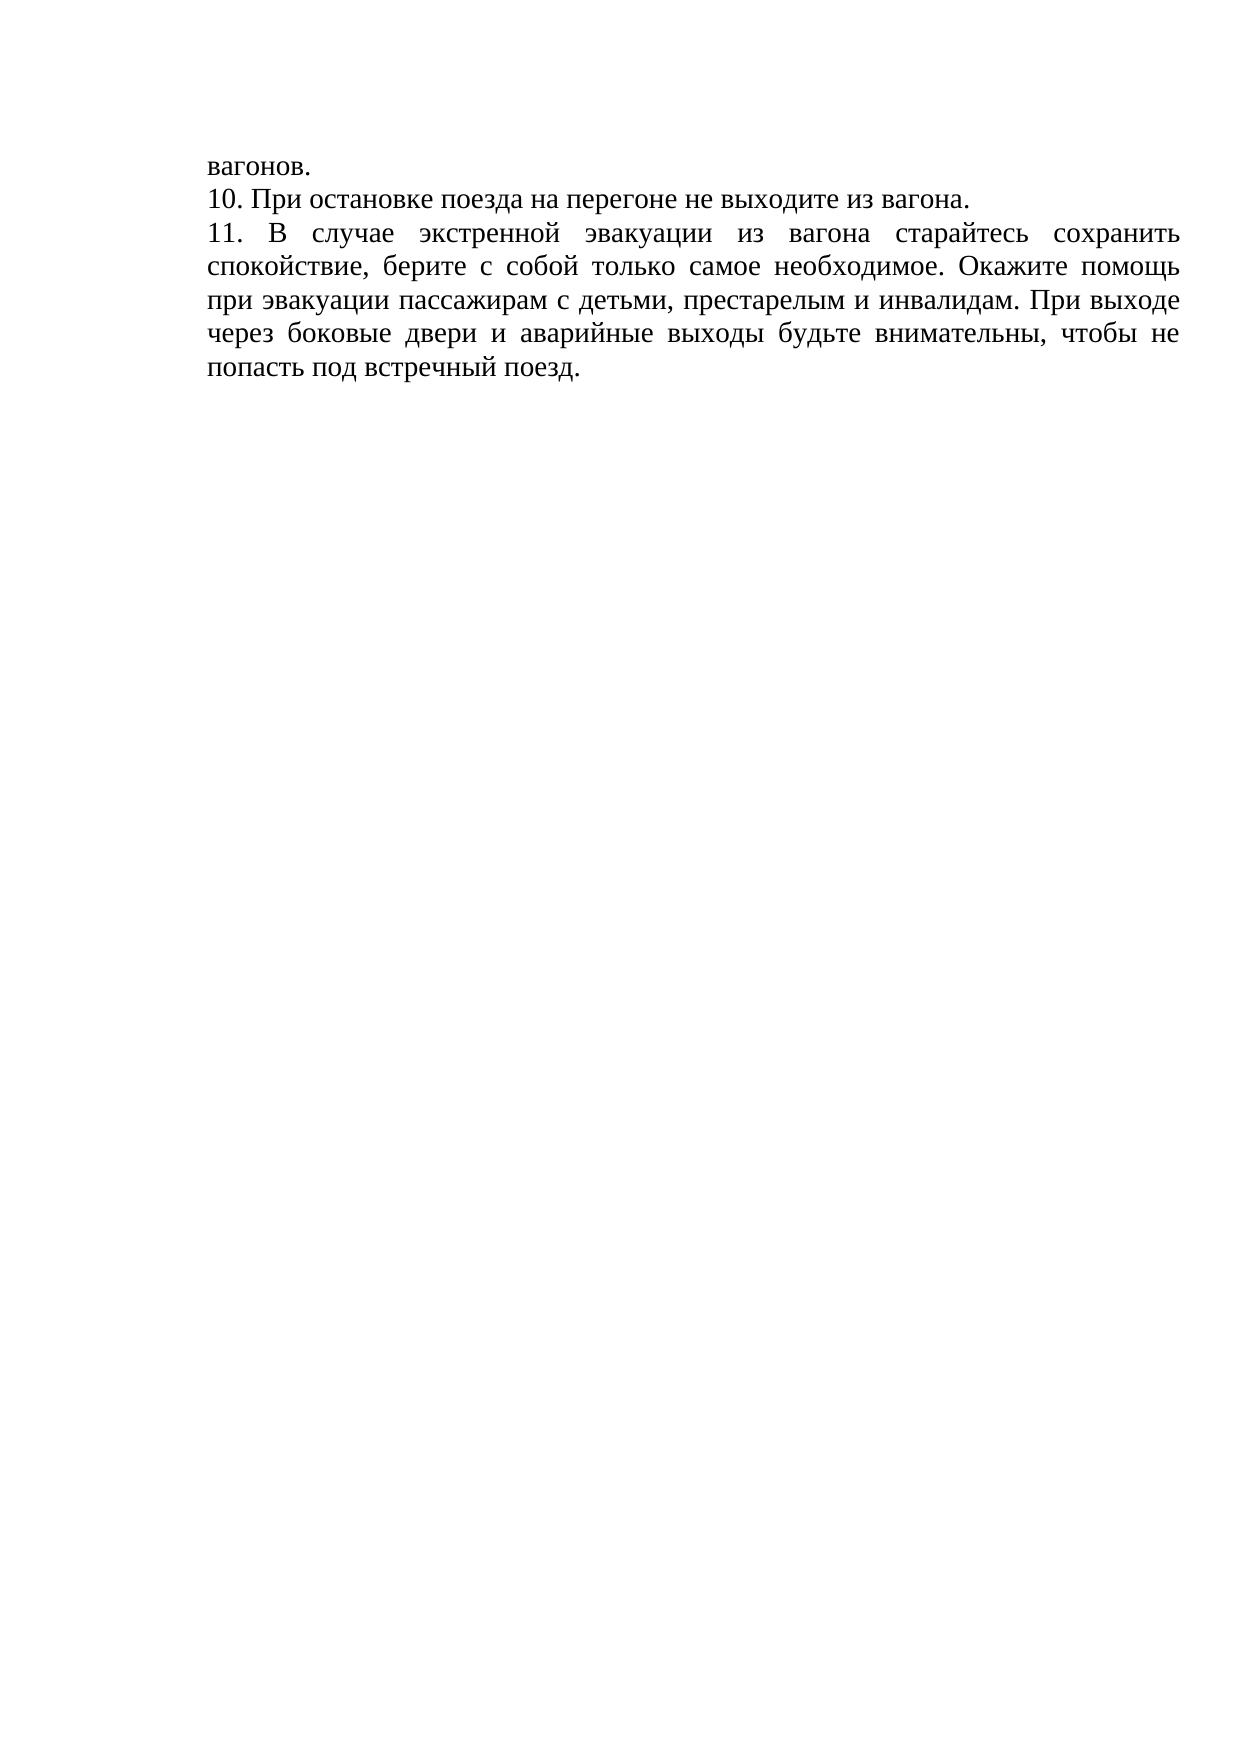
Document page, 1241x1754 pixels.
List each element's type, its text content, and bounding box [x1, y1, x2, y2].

text 11. В случае экстренной эвакуации из вагона старайтесь сохранить спокойствие, берите с собой только самое необходимое. Окажите помощь при эвакуации пассажирам с детьми, престарелым и инвалидам. При выходе через боковые двери и аварийные выходы будьте внимательны, чтобы не попасть под встречный поезд. [207, 215, 1181, 382]
text 10. При остановке поезда на перегоне не выходите из вагона. [207, 181, 1181, 215]
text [207, 148, 1181, 181]
